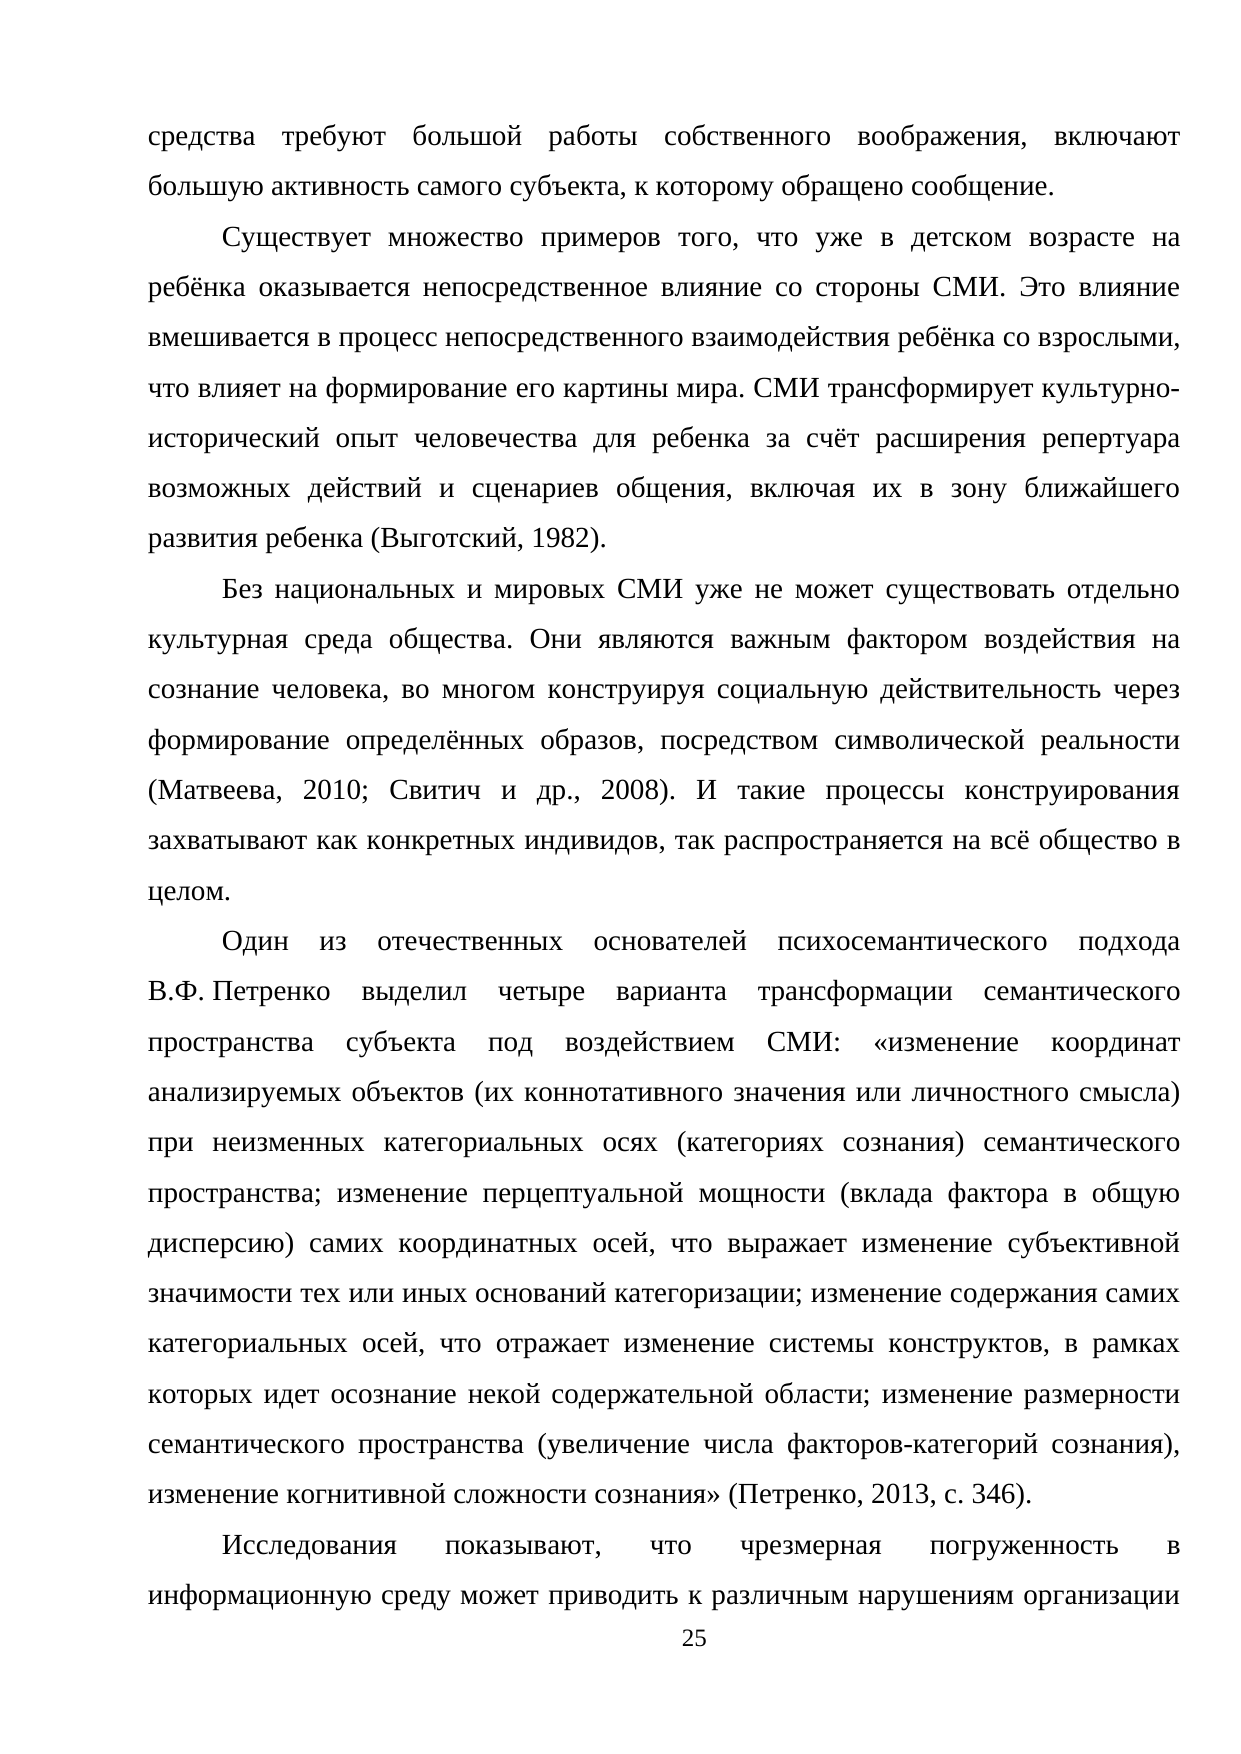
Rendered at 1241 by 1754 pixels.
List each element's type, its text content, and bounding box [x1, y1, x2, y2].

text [148, 1527, 1181, 1611]
text Один из отечественных основателей психосемантического подхода В.Ф. Петренко выделил четыре варианта трансформации семантического пространства субъекта под воздействием СМИ: «изменение координат анализируемых объектов (их коннотативного значения или личностного смысла) при неизменных категориальных осях (категориях сознания) семантического пространства; изменение перцептуальной мощности (вклада фактора в общую дисперсию) самих координатных осей, что выражает изменение субъективной значимости тех или иных оснований категоризации; изменение содержания самих категориальных осей, что отражает изменение системы конструктов, в рамках которых идет осознание некой содержательной области; изменение размерности семантического пространства (увеличение числа факторов-категорий сознания), изменение когнитивной сложности сознания» (Петренко, 2013, с. 346). [148, 923, 1181, 1510]
text Существует множество примеров того, что уже в детском возрасте на ребёнка оказывается непосредственное влияние со стороны СМИ. Это влияние вмешивается в процесс непосредственного взаимодействия ребёнка со взрослыми, что влияет на формирование его картины мира. СМИ трансформирует культурно-исторический опыт человечества для ребенка за счёт расширения репертуара возможных действий и сценариев общения, включая их в зону ближайшего развития ребенка (Выготский, 1982). [148, 219, 1181, 554]
text Без национальных и мировых СМИ уже не может существовать отдельно культурная среда общества. Они являются важным фактором воздействия на сознание человека, во многом конструируя социальную действительность через формирование определённых образов, посредством символической реальности (Матвеева, 2010; Свитич и др., 2008). И такие процессы конструирования захватывают как конкретных индивидов, так распространяется на всё общество в целом. [148, 571, 1181, 906]
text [148, 118, 1181, 202]
